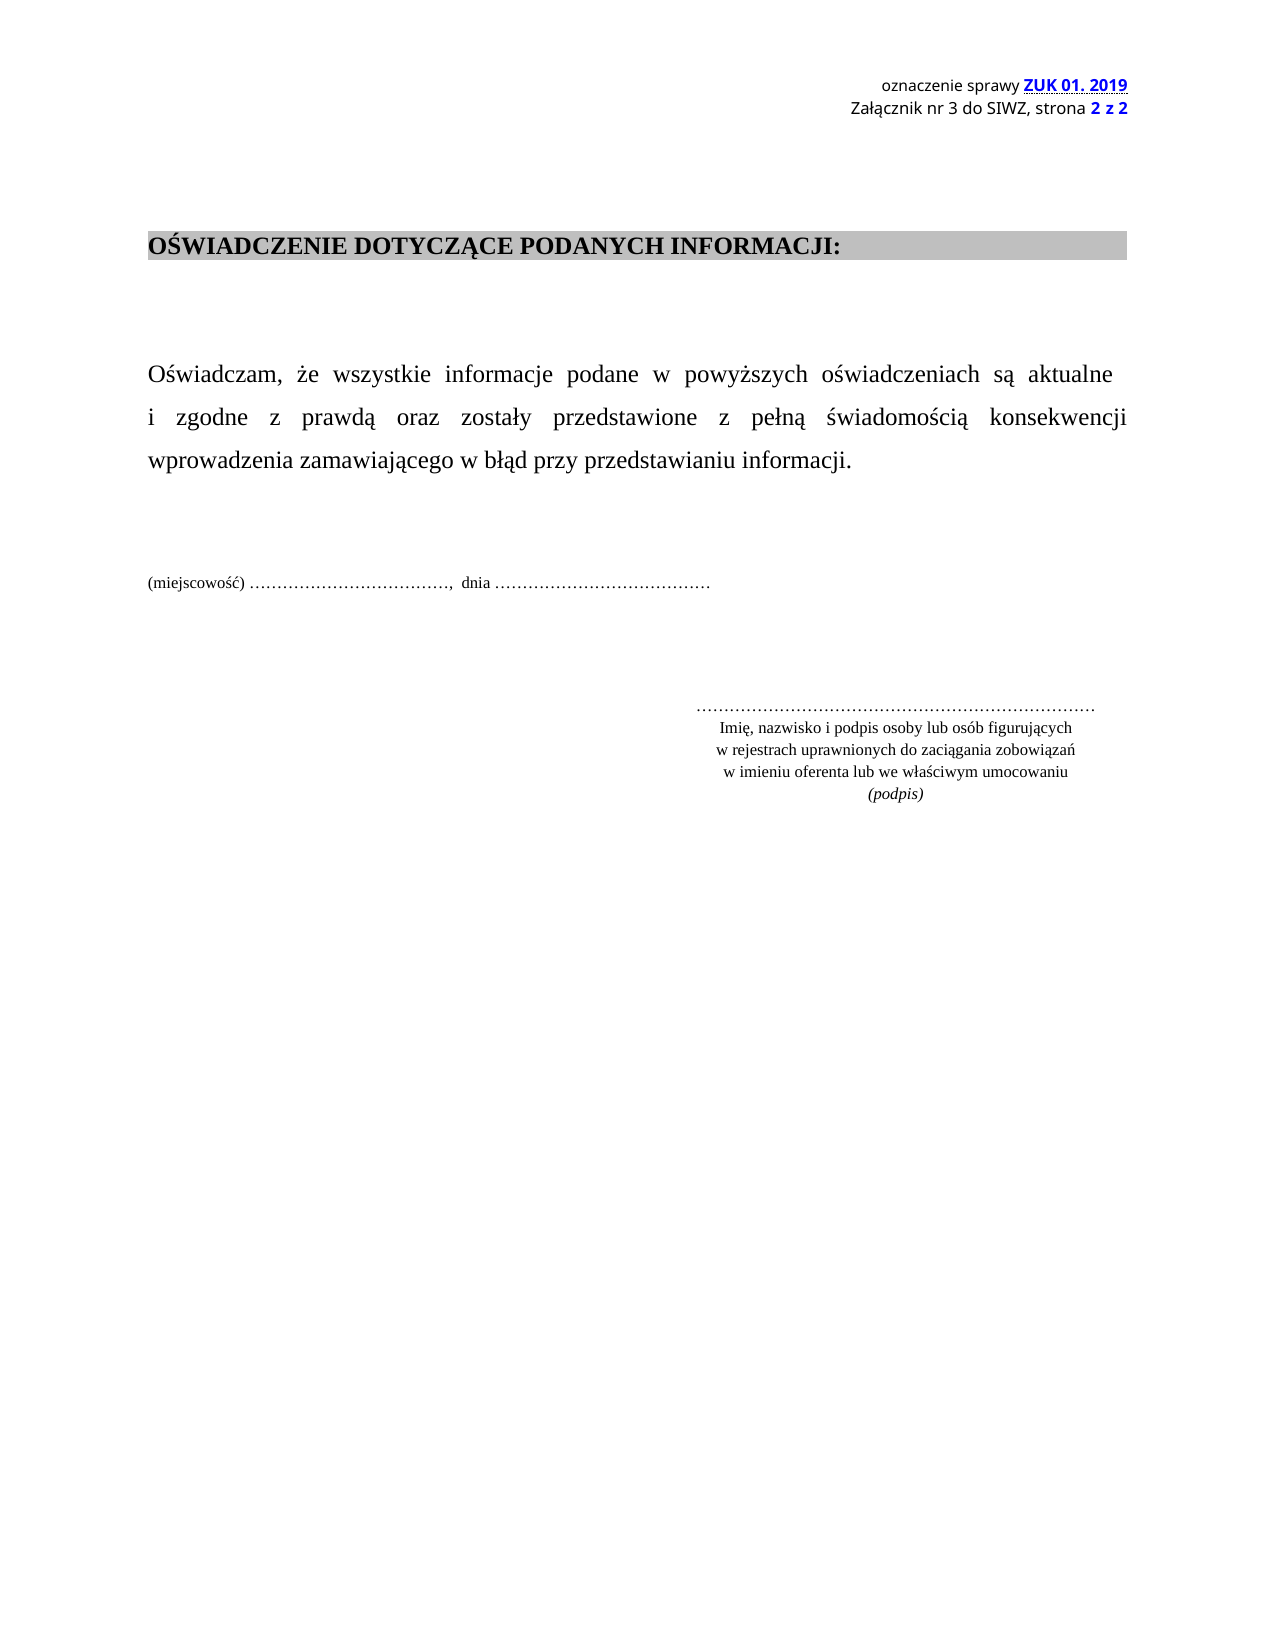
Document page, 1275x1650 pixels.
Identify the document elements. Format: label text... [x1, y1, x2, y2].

text w rejestrach uprawnionych do zaciągania zobowiązań [664, 740, 1127, 759]
text ……………………………………………………………… [664, 696, 1127, 715]
text OŚWIADCZENIE DOTYCZĄCE PODANYCH INFORMACJI: [148, 231, 1127, 260]
text (podpis) [664, 784, 1127, 803]
text Oświadczam, że wszystkie informacje podane w powyższych oświadczeniach są aktualne i zgodne z prawdą oraz zostały przedstawione z pełną świadomością konsekwencji wprowadzenia zamawiającego w błąd przy przedstawianiu informacji. [148, 359, 1127, 474]
text Imię, nazwisko i podpis osoby lub osób figurujących [664, 718, 1127, 737]
text w imieniu oferenta lub we właściwym umocowaniu [664, 762, 1127, 781]
text (miejscowość) ………………………………, dnia ………………………………… [148, 573, 1127, 592]
